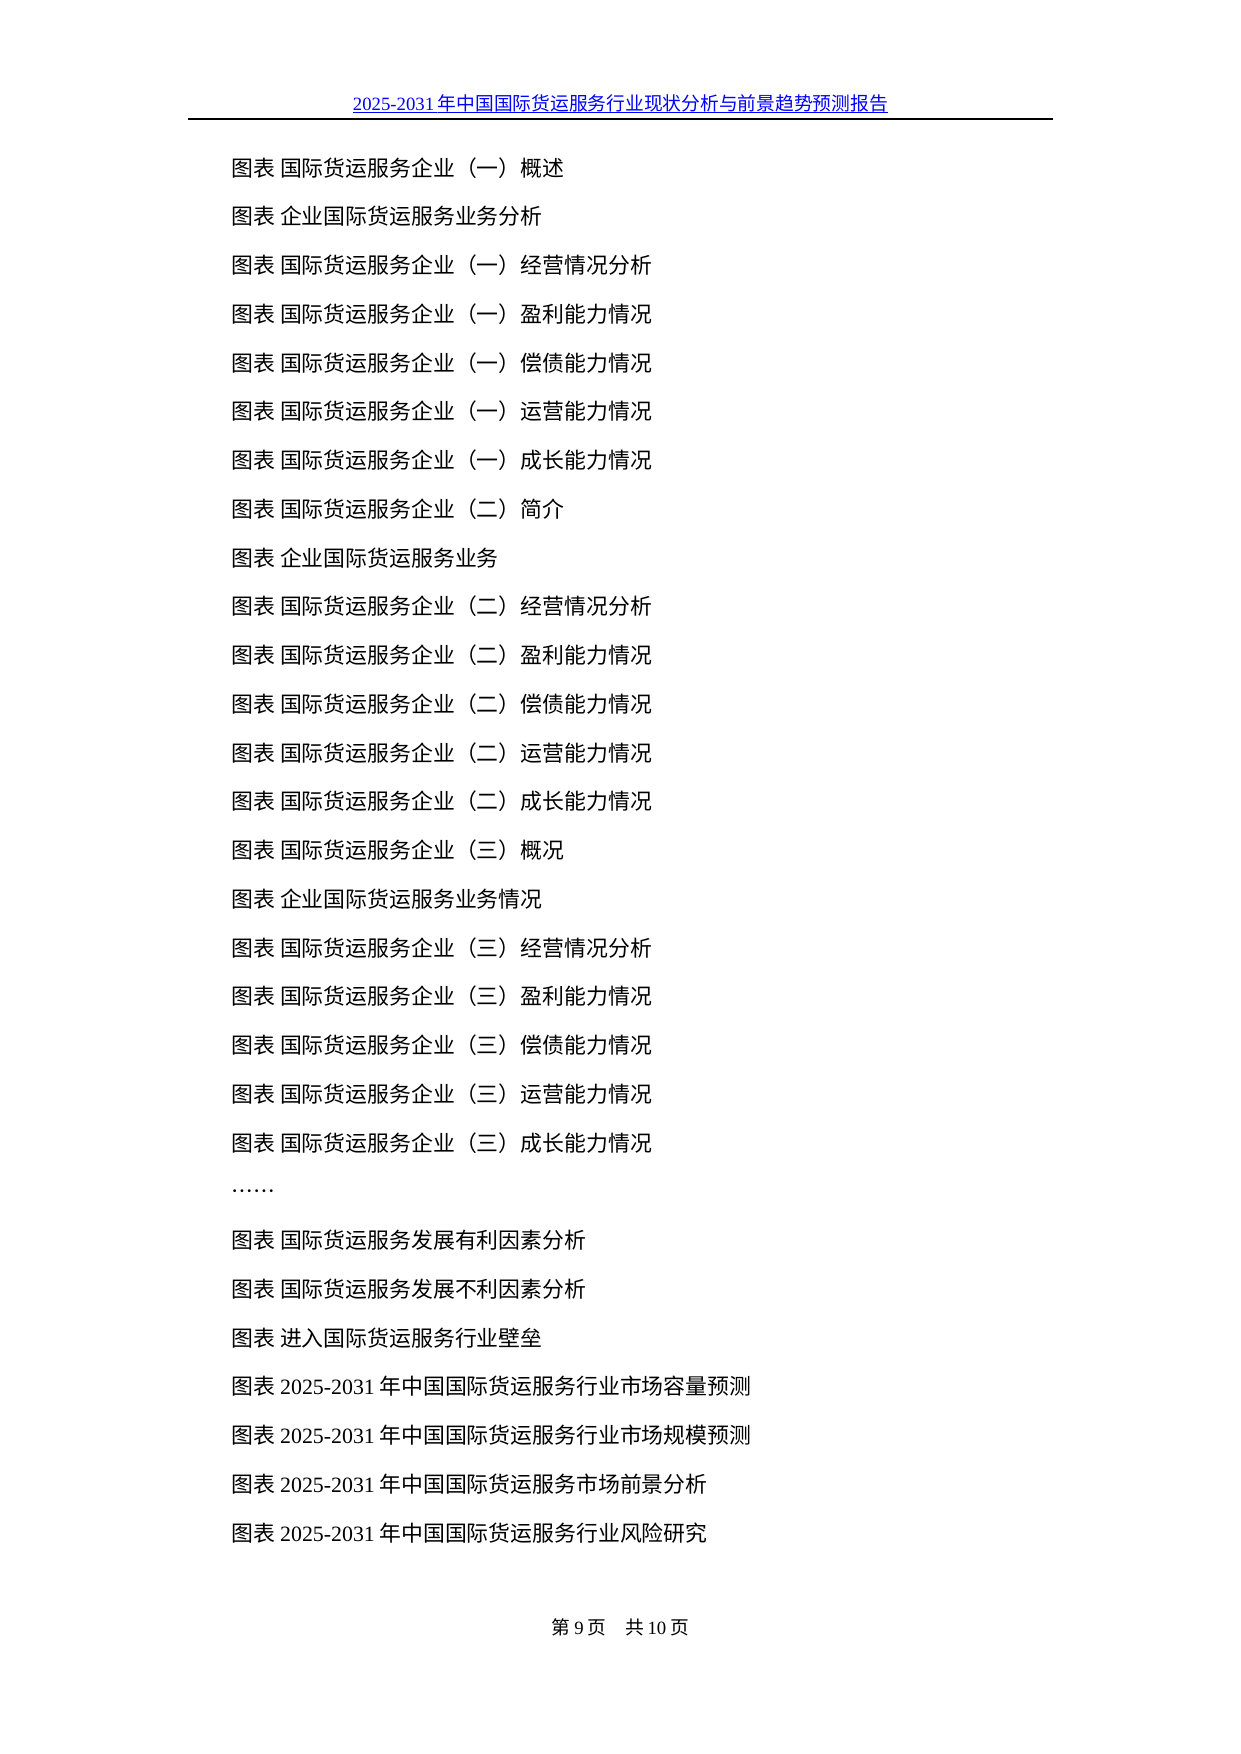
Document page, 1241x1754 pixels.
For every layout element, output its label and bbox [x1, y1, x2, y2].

text [187, 150, 1053, 1548]
